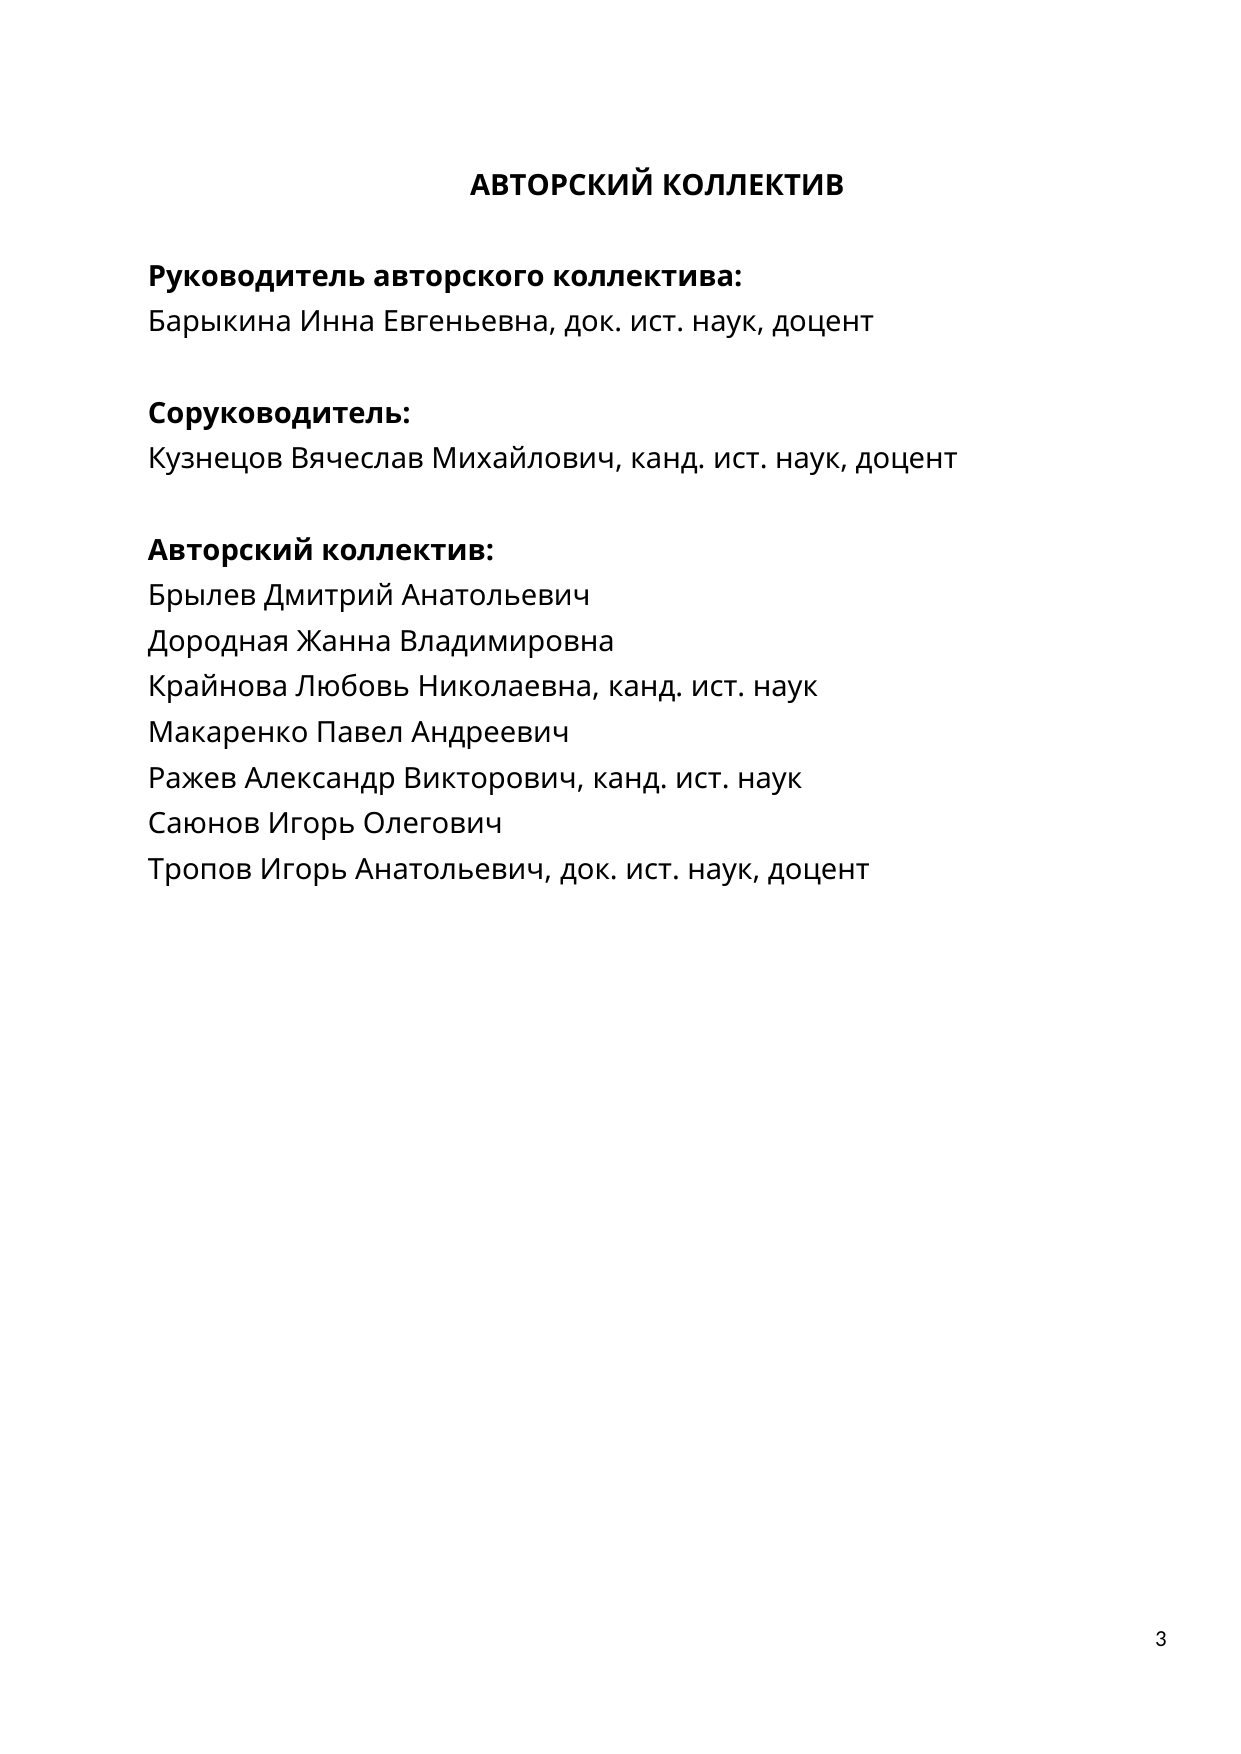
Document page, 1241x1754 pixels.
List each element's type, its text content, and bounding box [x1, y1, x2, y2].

text Брылев Дмитрий Анатольевич [148, 574, 1167, 614]
text АВТОРСКИЙ КОЛЛЕКТИВ [148, 164, 1167, 203]
text Ражев Александр Викторович, канд. ист. наук [148, 757, 1167, 797]
text Крайнова Любовь Николаевна, канд. ист. наук [148, 666, 1167, 705]
text Тропов Игорь Анатольевич, док. ист. наук, доцент [148, 848, 1167, 888]
text Макаренко Павел Андреевич [148, 711, 1167, 751]
text Авторский коллектив: [148, 529, 1167, 568]
text Дородная Жанна Владимировна [148, 620, 1167, 660]
text Саюнов Игорь Олегович [148, 802, 1167, 842]
text Руководитель авторского коллектива: [148, 255, 1167, 295]
text Кузнецов Вячеслав Михайлович, канд. ист. наук, доцент [148, 437, 1167, 477]
text Соруководитель: [148, 392, 1167, 432]
text Барыкина Инна Евгеньевна, док. ист. наук, доцент [148, 301, 1167, 340]
